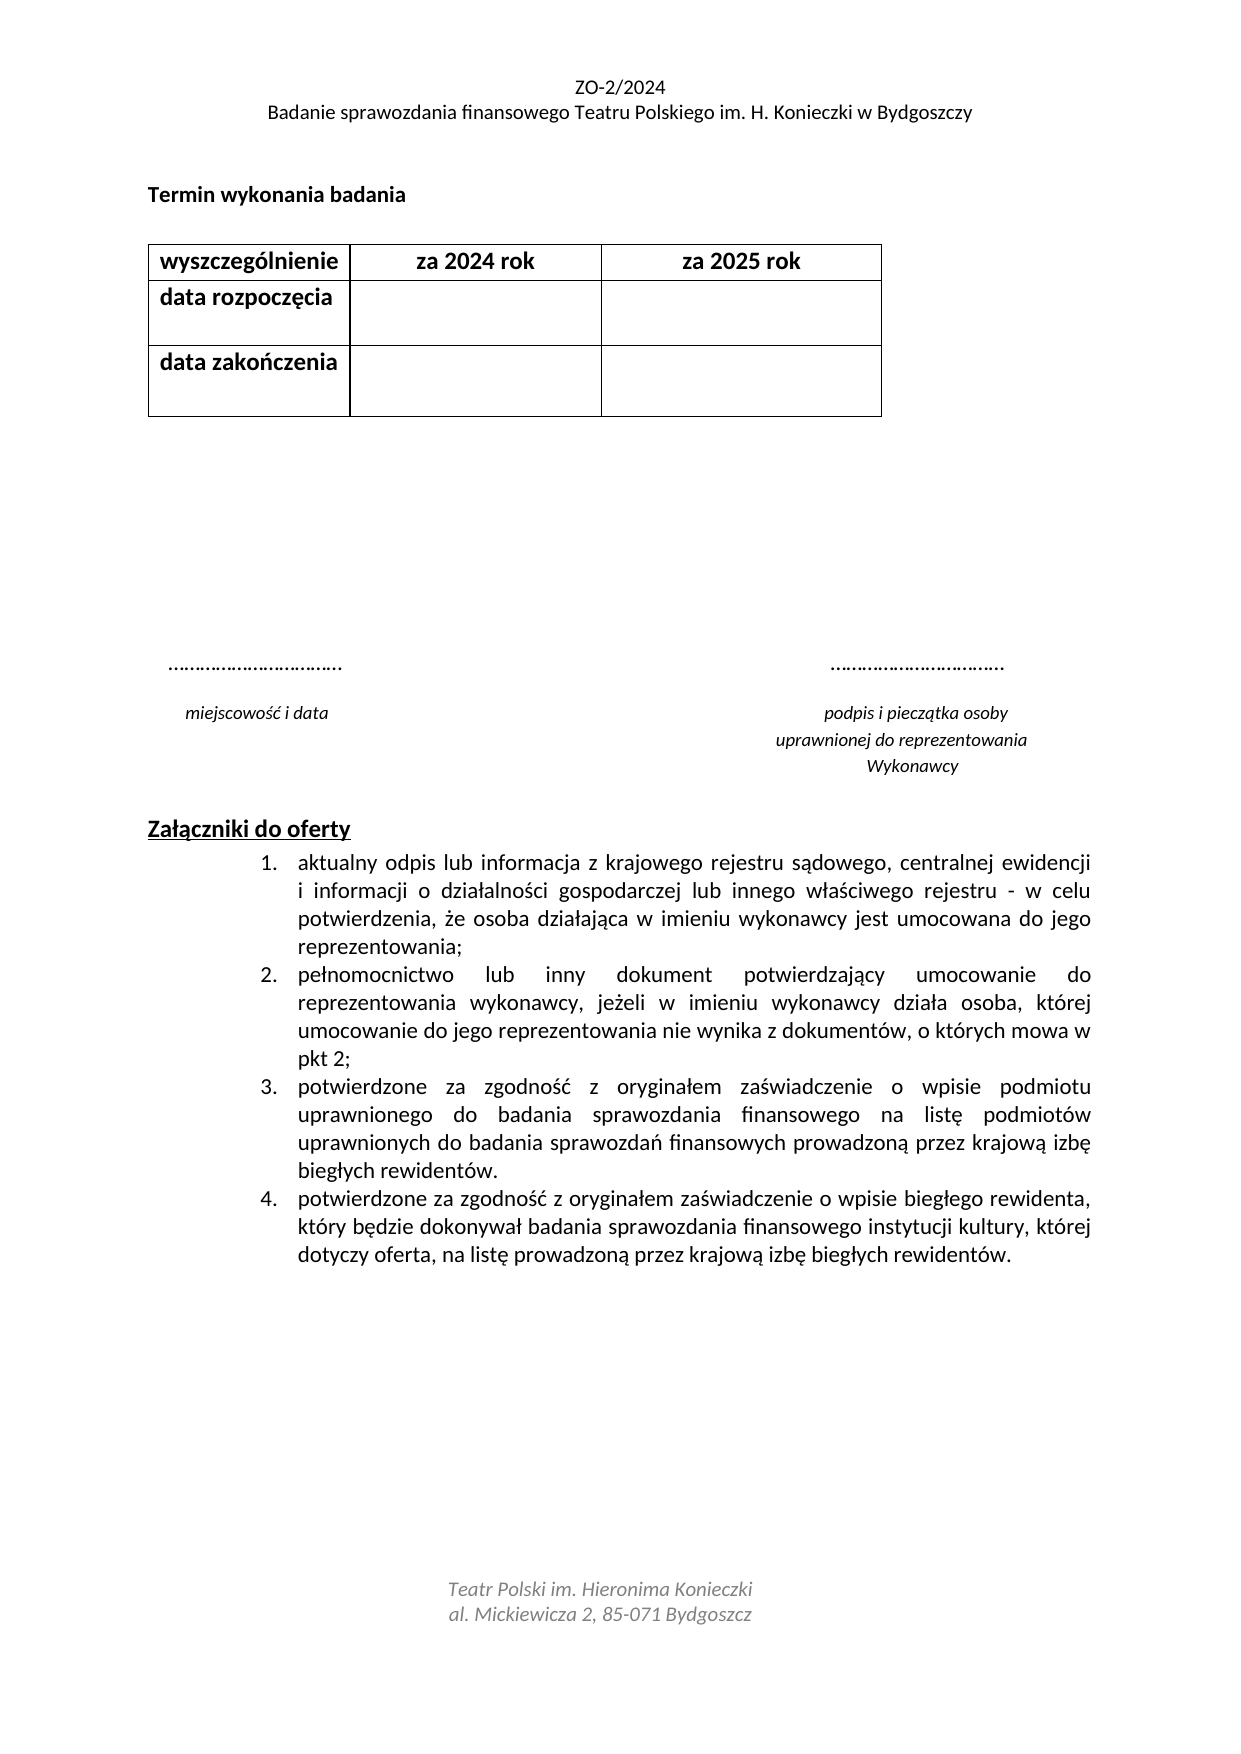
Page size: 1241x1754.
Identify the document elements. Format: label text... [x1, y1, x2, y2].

table_cell [602, 346, 881, 416]
table_header za 2024 rok [351, 245, 601, 280]
table_header za 2025 rok [602, 245, 881, 280]
text miejscowość i data podpis i pieczątka osoby [185, 702, 1092, 724]
table_cell data zakończenia [149, 346, 349, 416]
table_header wyszczególnienie [149, 245, 349, 280]
list pełnomocnictwo lub inny dokument potwierdzający umocowanie do reprezentowania wykonawcy, jeżeli w imieniu wykonawcy działa osoba, której umocowanie do jego reprezentowania nie wynika z dokumentów, o których mowa w pkt 2; [260, 960, 1092, 1072]
list aktualny odpis lub informacja z krajowego rejestru sądowego, centralnej ewidencji i informacji o działalności gospodarczej lub innego właściwego rejestru - w celu potwierdzenia, że osoba działająca w imieniu wykonawcy jest umocowana do jego reprezentowania; [260, 848, 1092, 960]
table_cell data rozpoczęcia [149, 281, 349, 345]
list potwierdzone za zgodność z oryginałem zaświadczenie o wpisie podmiotu uprawnionego do badania sprawozdania finansowego na listę podmiotów uprawnionych do badania sprawozdań finansowych prowadzoną przez krajową izbę biegłych rewidentów. [260, 1072, 1092, 1184]
text uprawnionej do reprezentowania [738, 728, 1092, 751]
table_cell [351, 346, 601, 416]
text Wykonawcy [811, 754, 1092, 777]
table_cell [602, 281, 881, 345]
text Termin wykonania badania [148, 180, 1092, 208]
text Załączniki do oferty [148, 813, 1092, 843]
text …………………………… …………………………… [148, 648, 1092, 677]
list potwierdzone za zgodność z oryginałem zaświadczenie o wpisie biegłego rewidenta, który będzie dokonywał badania sprawozdania finansowego instytucji kultury, której dotyczy oferta, na listę prowadzoną przez krajową izbę biegłych rewidentów. [260, 1184, 1092, 1268]
table_cell [351, 281, 601, 345]
